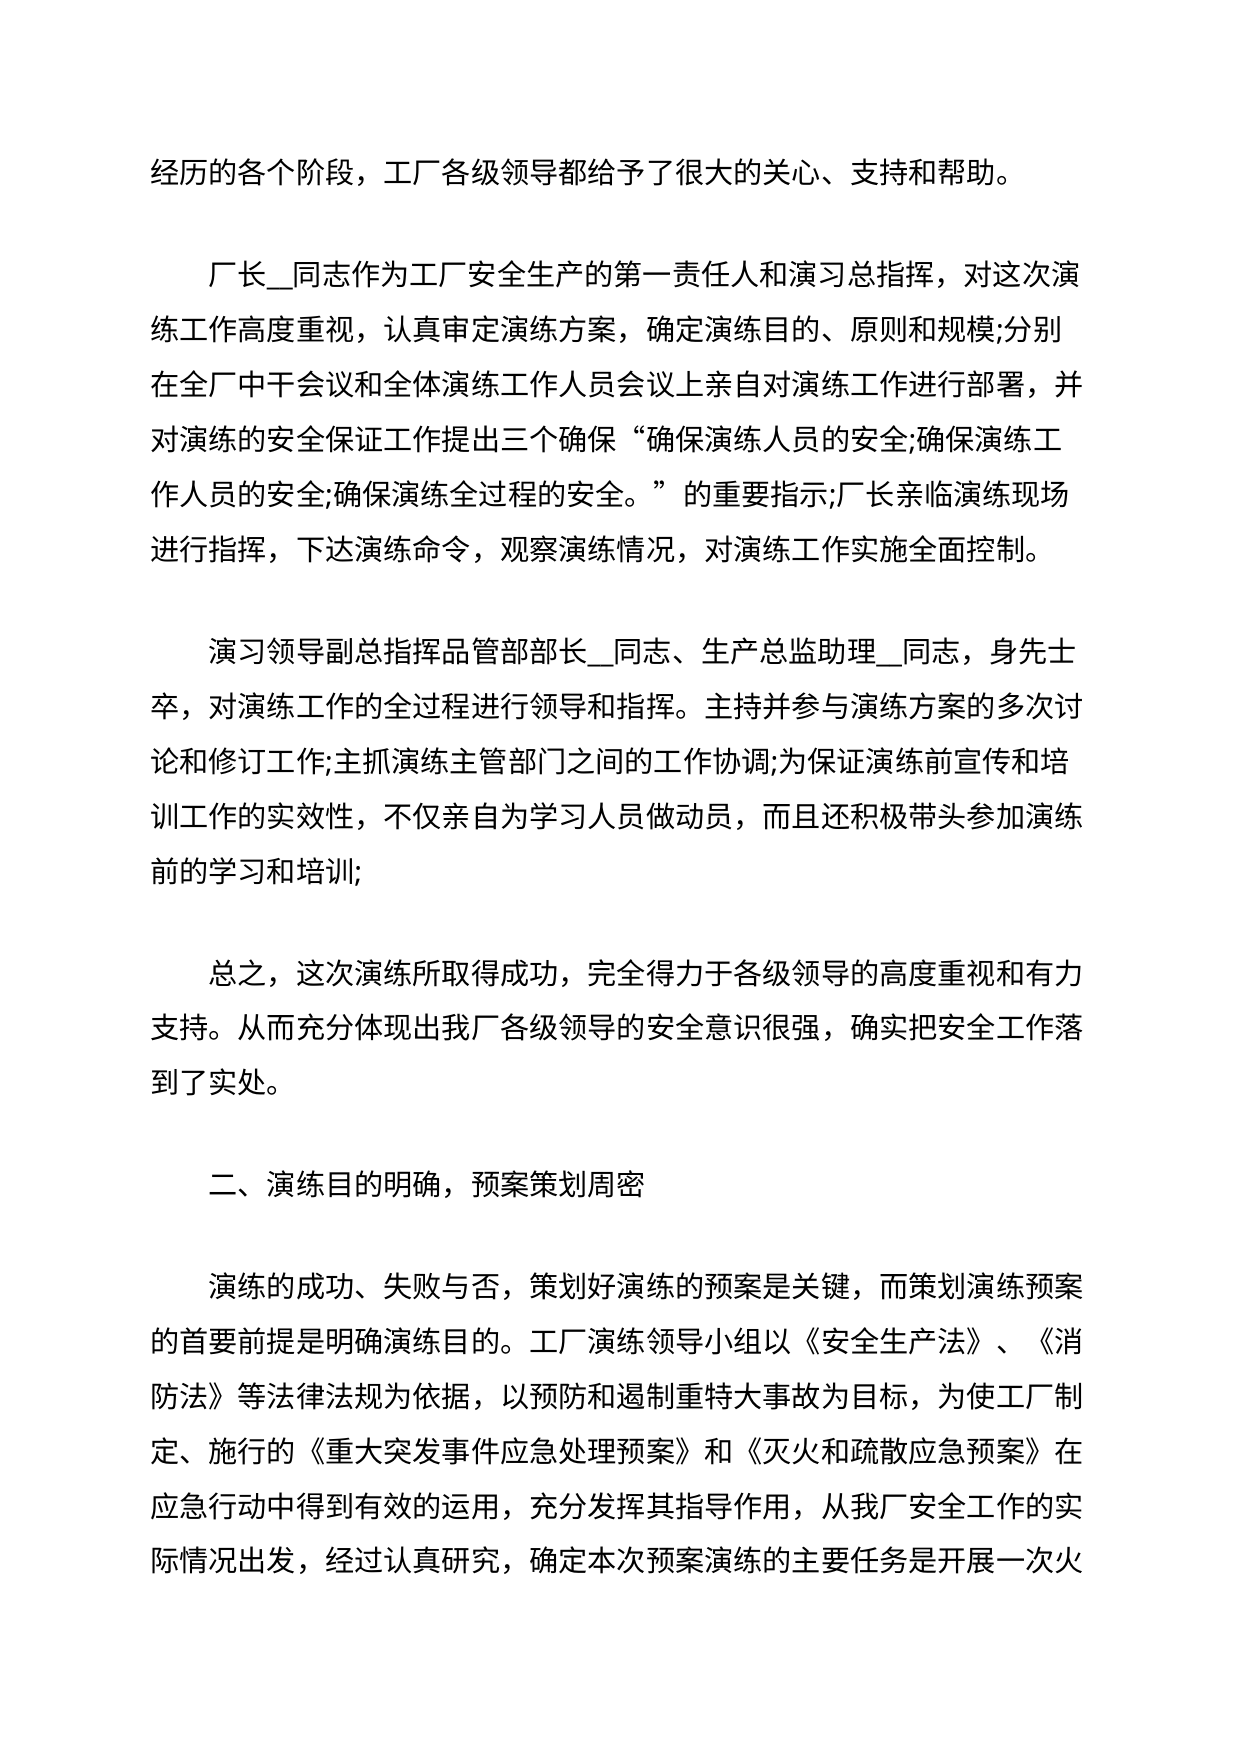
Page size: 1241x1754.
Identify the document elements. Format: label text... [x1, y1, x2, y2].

text 厂长__同志作为工厂安全生产的第一责任人和演习总指挥，对这次演练工作高度重视，认真审定演练方案，确定演练目的、原则和规模;分别在全厂中干会议和全体演练工作人员会议上亲自对演练工作进行部署，并对演练的安全保证工作提出三个确保“确保演练人员的安全;确保演练工作人员的安全;确保演练全过程的安全。”的重要指示;厂长亲临演练现场进行指挥，下达演练命令，观察演练情况，对演练工作实施全面控制。 [150, 252, 1090, 569]
text 总之，这次演练所取得成功，完全得力于各级领导的高度重视和有力支持。从而充分体现出我厂各级领导的安全意识很强，确实把安全工作落到了实处。 [150, 950, 1090, 1102]
text 演习领导副总指挥品管部部长__同志、生产总监助理__同志，身先士卒，对演练工作的全过程进行领导和指挥。主持并参与演练方案的多次讨论和修订工作;主抓演练主管部门之间的工作协调;为保证演练前宣传和培训工作的实效性，不仅亲自为学习人员做动员，而且还积极带头参加演练前的学习和培训; [150, 628, 1090, 891]
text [150, 150, 1090, 192]
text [150, 1263, 1090, 1580]
text 二、演练目的明确，预案策划周密 [150, 1162, 1090, 1204]
